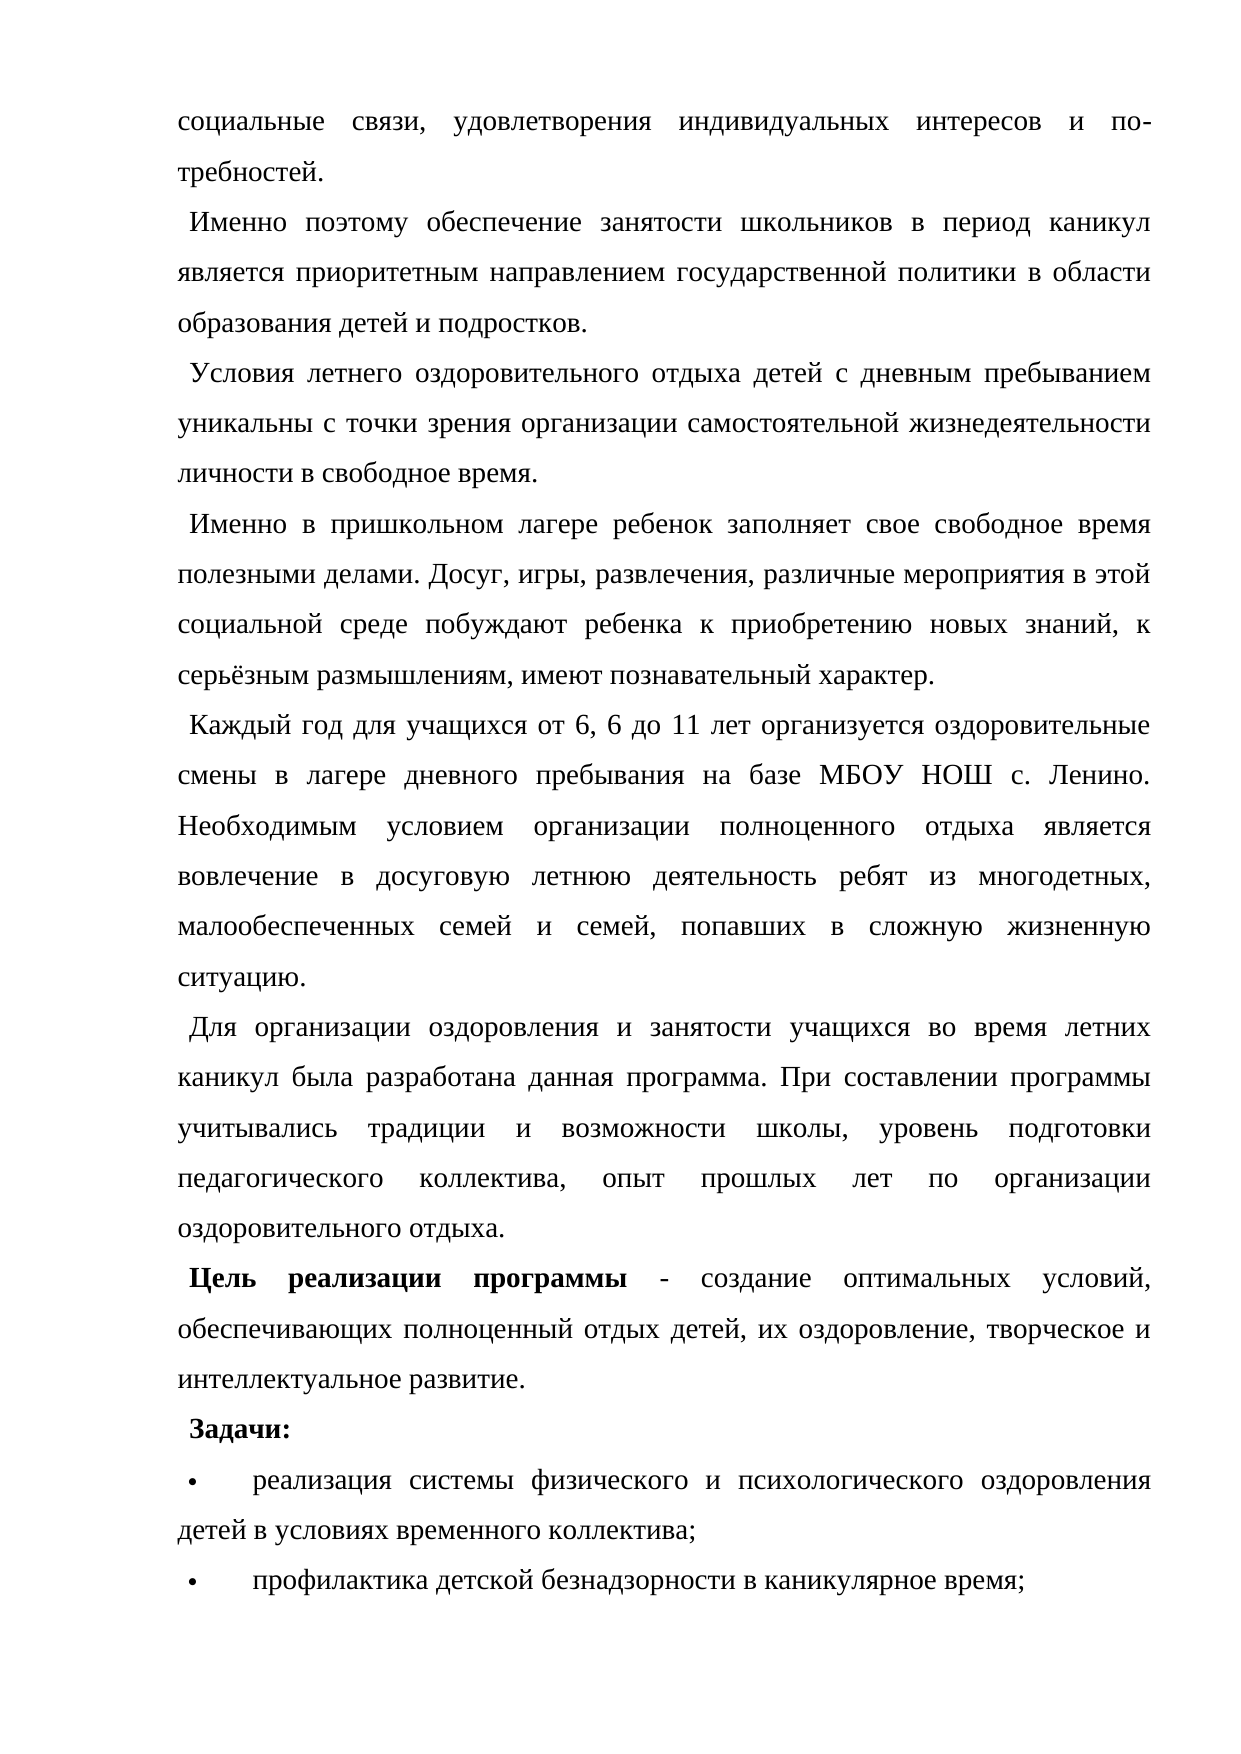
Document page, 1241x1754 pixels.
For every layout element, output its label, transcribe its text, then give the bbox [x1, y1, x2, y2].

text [177, 103, 1152, 187]
text Задачи: [177, 1412, 1152, 1445]
text Условия летнего оздоровительного отдыха детей с дневным пребыванием уникальны с точки зрения организации самостоятельной жизнедеятельности личности в свободное время. [177, 355, 1152, 489]
text Для организации оздоровления и занятости учащихся во время летних каникул была разработана данная программа. При составлении программы учитывались традиции и возможности школы, уровень подготовки педагогического коллектива, опыт прошлых лет по организации оздоровительного отдыха. [177, 1009, 1152, 1244]
text Цель реализации программы - создание оптимальных условий, обеспечивающих полноценный отдых детей, их оздоровление, творческое и интеллектуальное развитие. [177, 1261, 1152, 1395]
list профилактика детской безнадзорности в каникулярное время; [177, 1562, 1152, 1596]
text Именно поэтому обеспечение занятости школьников в период каникул является приоритетным направлением государственной политики в области образования детей и подростков. [177, 204, 1152, 338]
text Каждый год для учащихся от 6, 6 до 11 лет организуется оздоровительные смены в лагере дневного пребывания на базе МБОУ НОШ с. Ленино. Необходимым условием организации полноценного отдыха является вовлечение в досуговую летнюю деятельность ребят из многодетных, малообеспеченных семей и семей, попавших в сложную жизненную ситуацию. [177, 707, 1152, 992]
text Именно в пришкольном лагере ребенок заполняет свое свободное время полезными делами. Досуг, игры, развлечения, различные мероприятия в этой социальной среде побуждают ребенка к приобретению новых знаний, к серьёзным размышлениям, имеют познавательный характер. [177, 506, 1152, 690]
list реализация системы физического и психологического оздоровления детей в условиях временного коллектива; [177, 1462, 1152, 1546]
